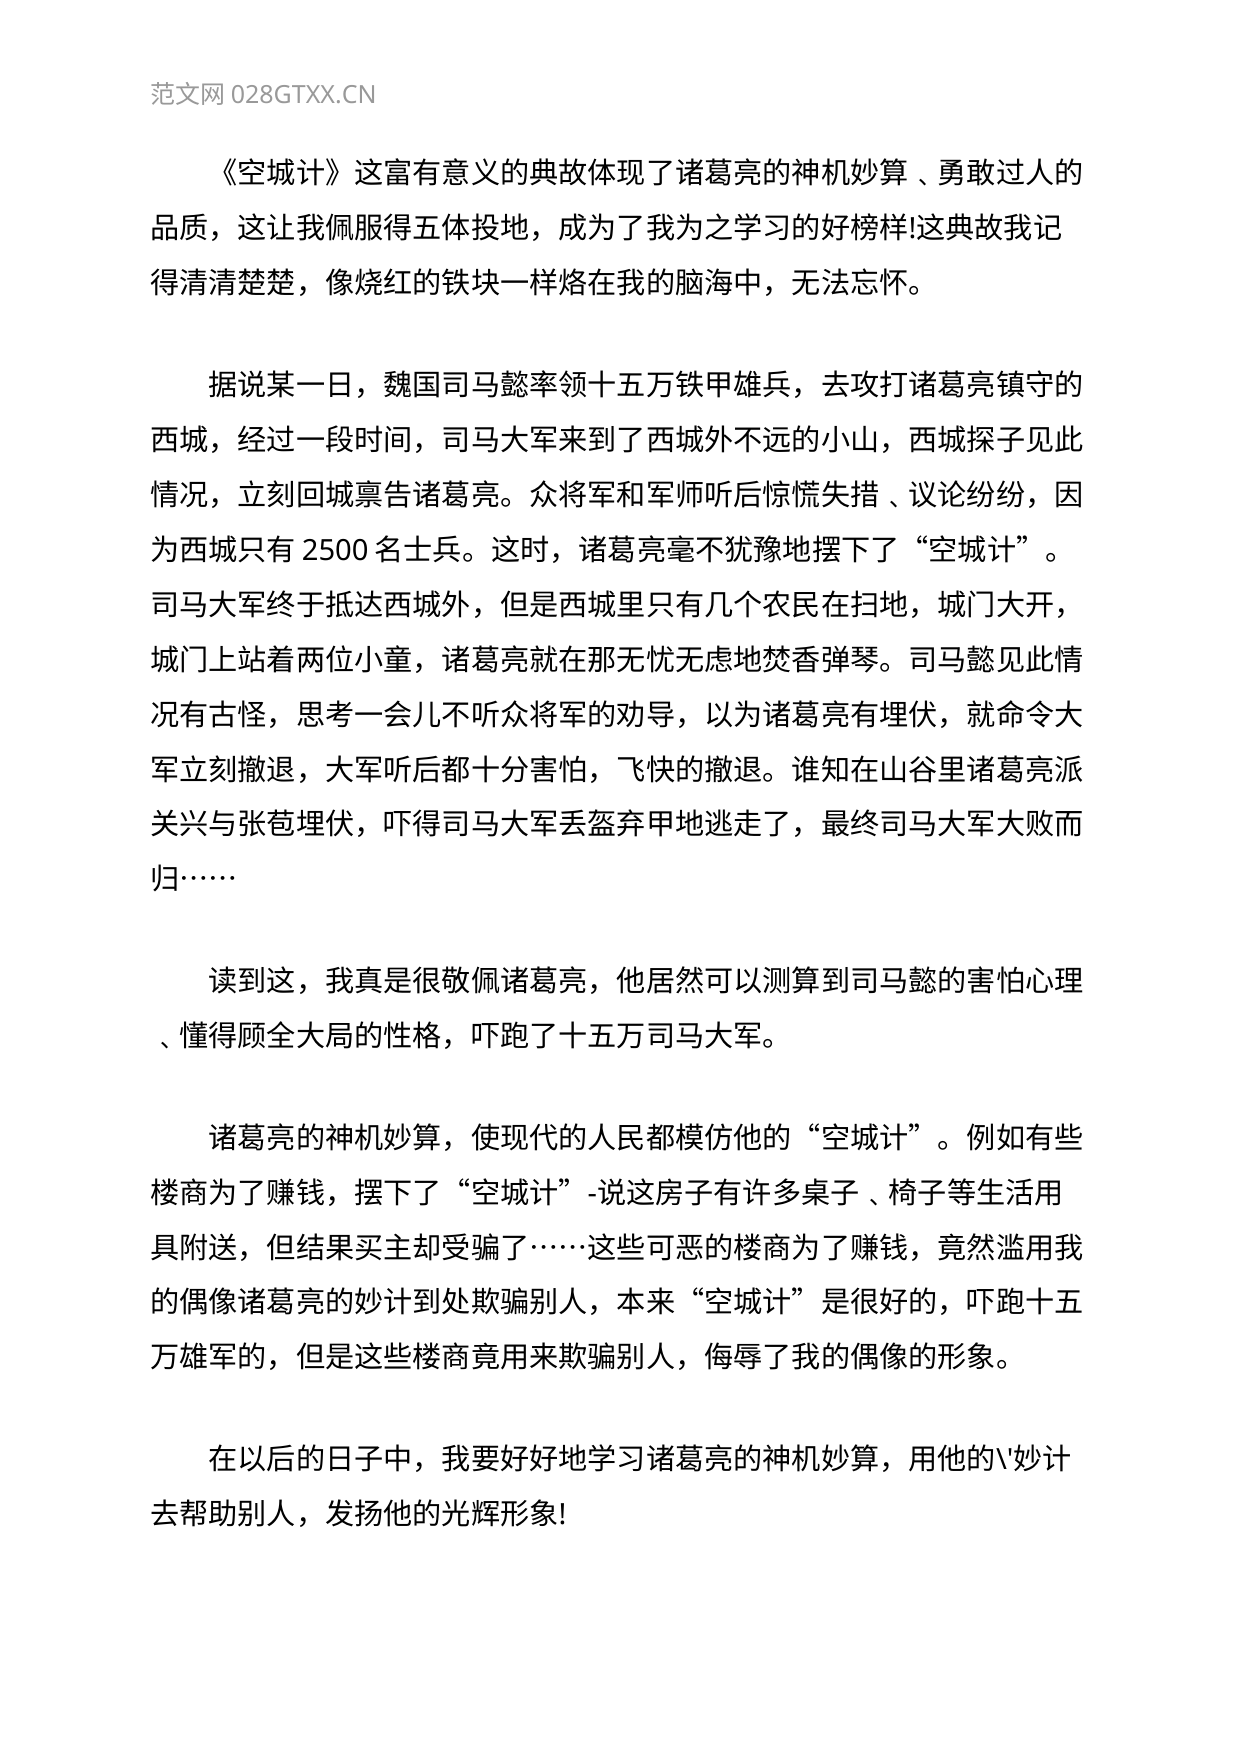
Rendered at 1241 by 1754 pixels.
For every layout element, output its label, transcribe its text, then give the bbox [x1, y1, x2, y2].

text 据说某一日，魏国司马懿率领十五万铁甲雄兵，去攻打诸葛亮镇守的西城，经过一段时间，司马大军来到了西城外不远的小山，西城探子见此情况，立刻回城禀告诸葛亮。众将军和军师听后惊慌失措﹑议论纷纷，因为西城只有2500名士兵。这时，诸葛亮毫不犹豫地摆下了“空城计”。司马大军终于抵达西城外，但是西城里只有几个农民在扫地，城门大开，城门上站着两位小童，诸葛亮就在那无忧无虑地焚香弹琴。司马懿见此情况有古怪，思考一会儿不听众将军的劝导，以为诸葛亮有埋伏，就命令大军立刻撤退，大军听后都十分害怕，飞快的撤退。谁知在山谷里诸葛亮派关兴与张苞埋伏，吓得司马大军丢盔弃甲地逃走了，最终司马大军大败而归…… [150, 362, 1090, 898]
text 在以后的日子中，我要好好地学习诸葛亮的神机妙算，用他的\'妙计去帮助别人，发扬他的光辉形象! [150, 1436, 1090, 1533]
text 读到这，我真是很敬佩诸葛亮，他居然可以测算到司马懿的害怕心理﹑懂得顾全大局的性格，吓跑了十五万司马大军。 [150, 958, 1090, 1055]
text 《空城计》这富有意义的典故体现了诸葛亮的神机妙算﹑勇敢过人的品质，这让我佩服得五体投地，成为了我为之学习的好榜样!这典故我记得清清楚楚，像烧红的铁块一样烙在我的脑海中，无法忘怀。 [150, 150, 1090, 302]
text 诸葛亮的神机妙算，使现代的人民都模仿他的“空城计”。例如有些楼商为了赚钱，摆下了“空城计”-说这房子有许多桌子﹑椅子等生活用具附送，但结果买主却受骗了……这些可恶的楼商为了赚钱，竟然滥用我的偶像诸葛亮的妙计到处欺骗别人，本来“空城计”是很好的，吓跑十五万雄军的，但是这些楼商竟用来欺骗别人，侮辱了我的偶像的形象。 [150, 1114, 1090, 1376]
